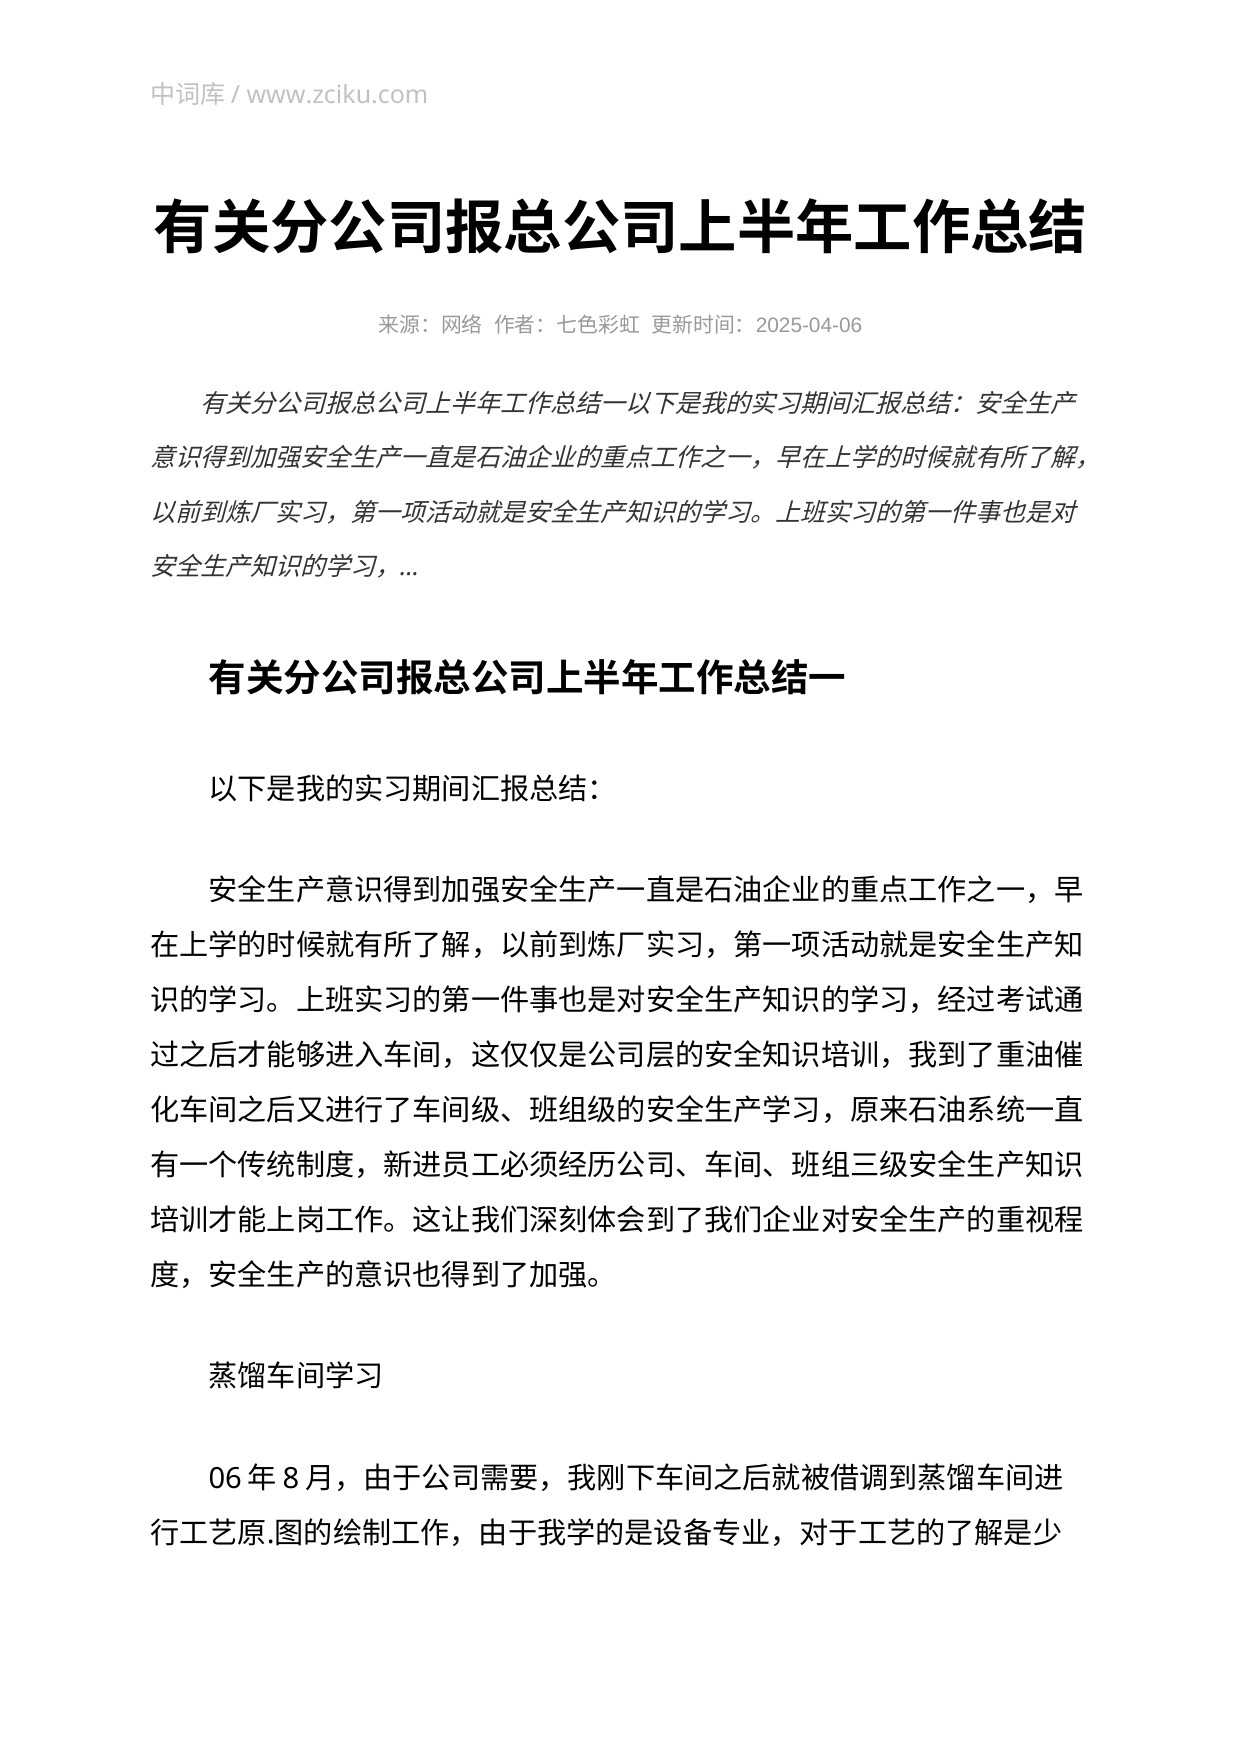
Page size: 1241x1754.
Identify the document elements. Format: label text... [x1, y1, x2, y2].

text 以下是我的实习期间汇报总结： [150, 765, 1090, 807]
text 安全生产意识得到加强安全生产一直是石油企业的重点工作之一，早在上学的时候就有所了解，以前到炼厂实习，第一项活动就是安全生产知识的学习。上班实习的第一件事也是对安全生产知识的学习，经过考试通过之后才能够进入车间，这仅仅是公司层的安全知识培训，我到了重油催化车间之后又进行了车间级、班组级的安全生产学习，原来石油系统一直有一个传统制度，新进员工必须经历公司、车间、班组三级安全生产知识培训才能上岗工作。这让我们深刻体会到了我们企业对安全生产的重视程度，安全生产的意识也得到了加强。 [150, 867, 1090, 1293]
text 来源：网络 作者：七色彩虹 更新时间：2025-04-06 [150, 313, 1090, 337]
text 蒸馏车间学习 [150, 1353, 1090, 1395]
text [150, 1455, 1090, 1552]
subtitle 有关分公司报总公司上半年工作总结 [150, 181, 1090, 266]
text 有关分公司报总公司上半年工作总结一以下是我的实习期间汇报总结：安全生产意识得到加强安全生产一直是石油企业的重点工作之一，早在上学的时候就有所了解，以前到炼厂实习，第一项活动就是安全生产知识的学习。上班实习的第一件事也是对安全生产知识的学习，... [150, 383, 1090, 583]
text 有关分公司报总公司上半年工作总结一 [150, 648, 1090, 702]
